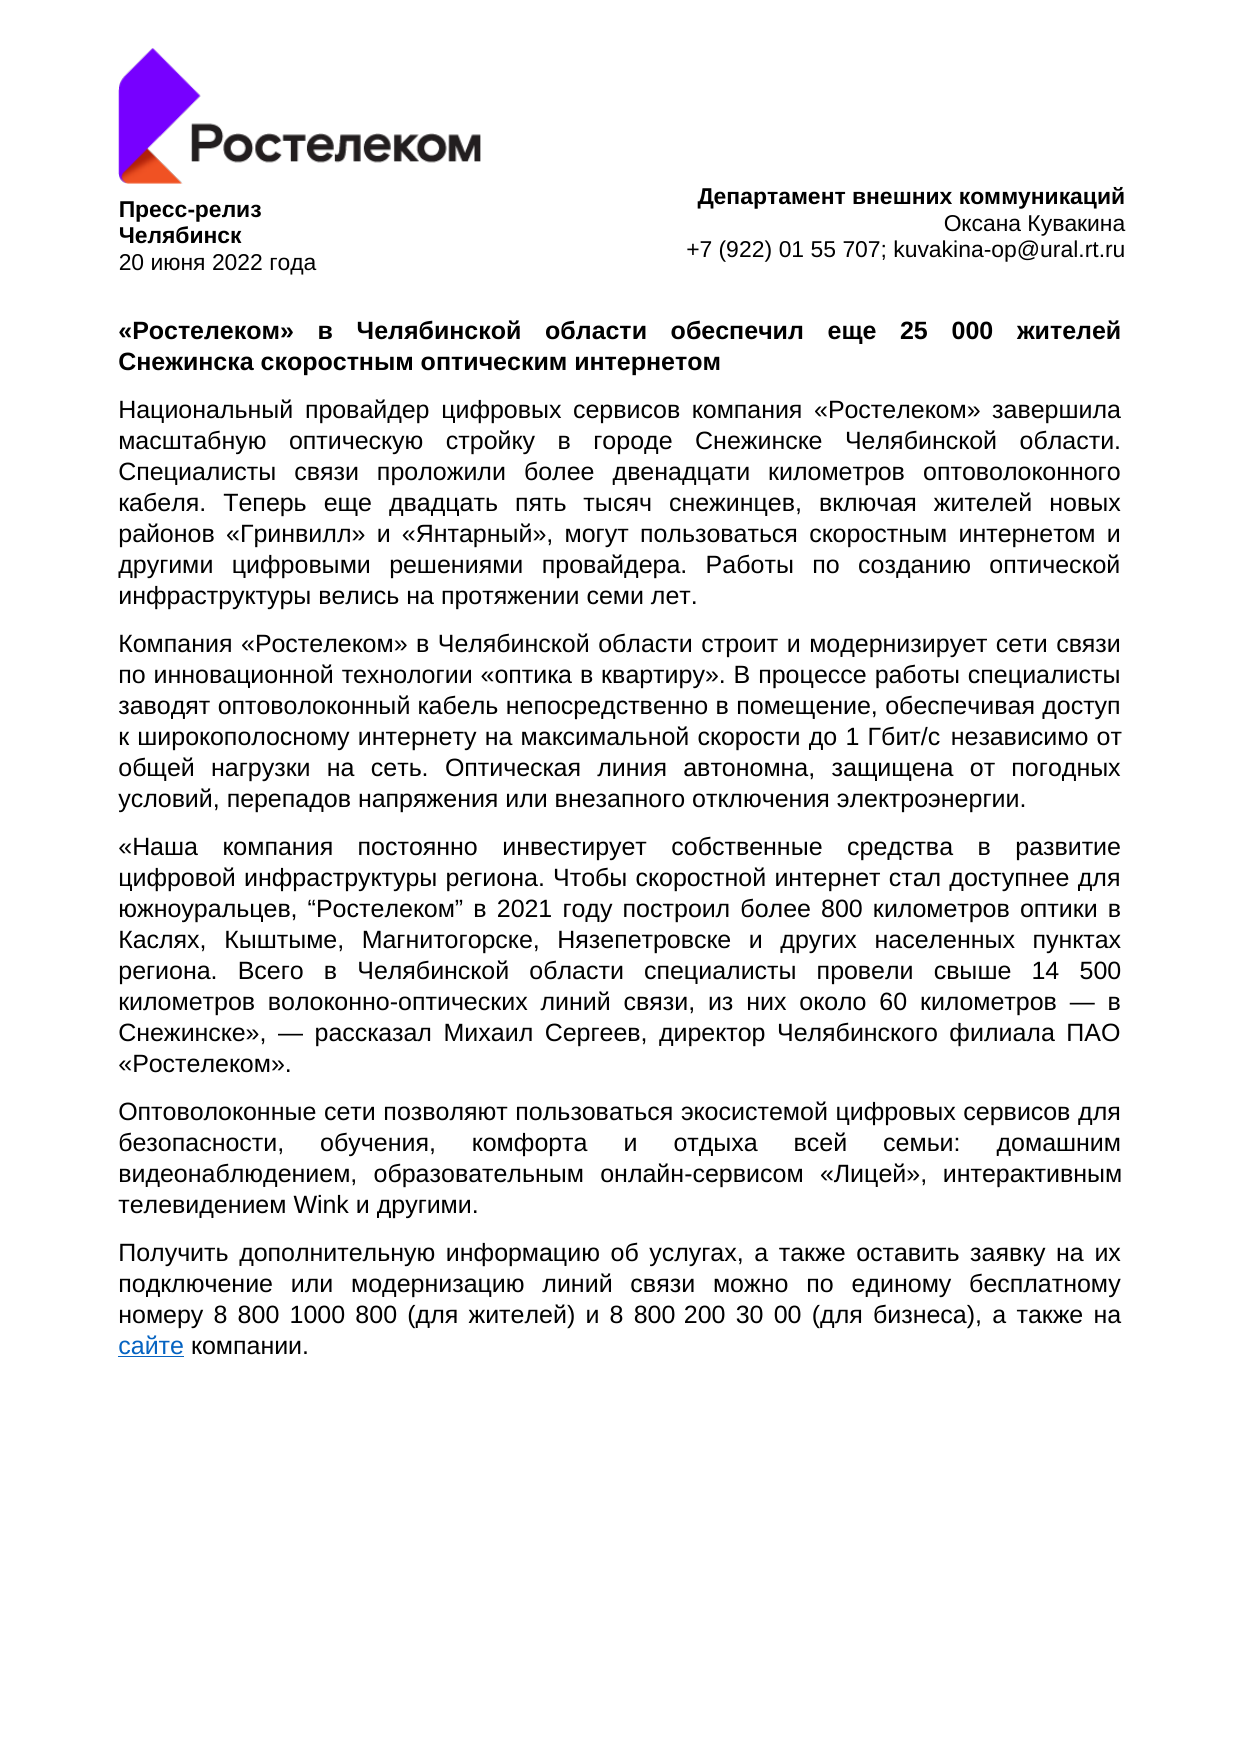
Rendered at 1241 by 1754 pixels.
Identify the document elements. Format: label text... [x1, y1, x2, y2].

table_header Пресс-релиз Челябинск 20 июня 2022 года [118, 183, 469, 287]
table_header Департамент внешних коммуникаций Оксана Кувакина +7 (922) 01 55 707; kuvakina-op@ural.rt.ru [469, 183, 1136, 287]
text Получить дополнительную информацию об услугах, а также оставить заявку на их подключение или модернизацию линий связи можно по единому бесплатному номеру 8 800 1000 800 (для жителей) и 8 800 200 30 00 (для бизнеса), а также на сайте компании. [118, 1238, 1122, 1360]
text «Ростелеком» в Челябинской области обеспечил еще 25 000 жителей Снежинска скоростным оптическим интернетом [118, 316, 1122, 376]
picture [118, 47, 481, 183]
text Компания «Ростелеком» в Челябинской области строит и модернизирует сети связи по инновационной технологии «оптика в квартиру». В процессе работы специалисты заводят оптоволоконный кабель непосредственно в помещение, обеспечивая доступ к широкополосному интернету на максимальной скорости до 1 Гбит/с независимо от общей нагрузки на сеть. Оптическая линия автономна, защищена от погодных условий, перепадов напряжения или внезапного отключения электроэнергии. [118, 629, 1122, 813]
text «Наша компания постоянно инвестирует собственные средства в развитие цифровой инфраструктуры региона. Чтобы скоростной интернет стал доступнее для южноуральцев, “Ростелеком” в 2021 году построил более 800 километров оптики в Каслях, Кыштыме, Магнитогорске, Нязепетровске и других населенных пунктах региона. Всего в Челябинской области специалисты провели свыше 14 500 километров волоконно-оптических линий связи, из них около 60 километров — в Снежинске», — рассказал Михаил Сергеев, директор Челябинского филиала ПАО «Ростелеком». [118, 832, 1122, 1078]
text Национальный провайдер цифровых сервисов компания «Ростелеком» завершила масштабную оптическую стройку в городе Снежинске Челябинской области. Специалисты связи проложили более двенадцати километров оптоволоконного кабеля. Теперь еще двадцать пять тысяч снежинцев, включая жителей новых районов «Гринвилл» и «Янтарный», могут пользоваться скоростным интернетом и другими цифровыми решениями провайдера. Работы по созданию оптической инфраструктуры велись на протяжении семи лет. [118, 395, 1122, 610]
text Оптоволоконные сети позволяют пользоваться экосистемой цифровых сервисов для безопасности, обучения, комфорта и отдыха всей семьи: домашним видеонаблюдением, образовательным онлайн-сервисом «Лицей», интерактивным телевидением Wink и другими. [118, 1097, 1122, 1219]
